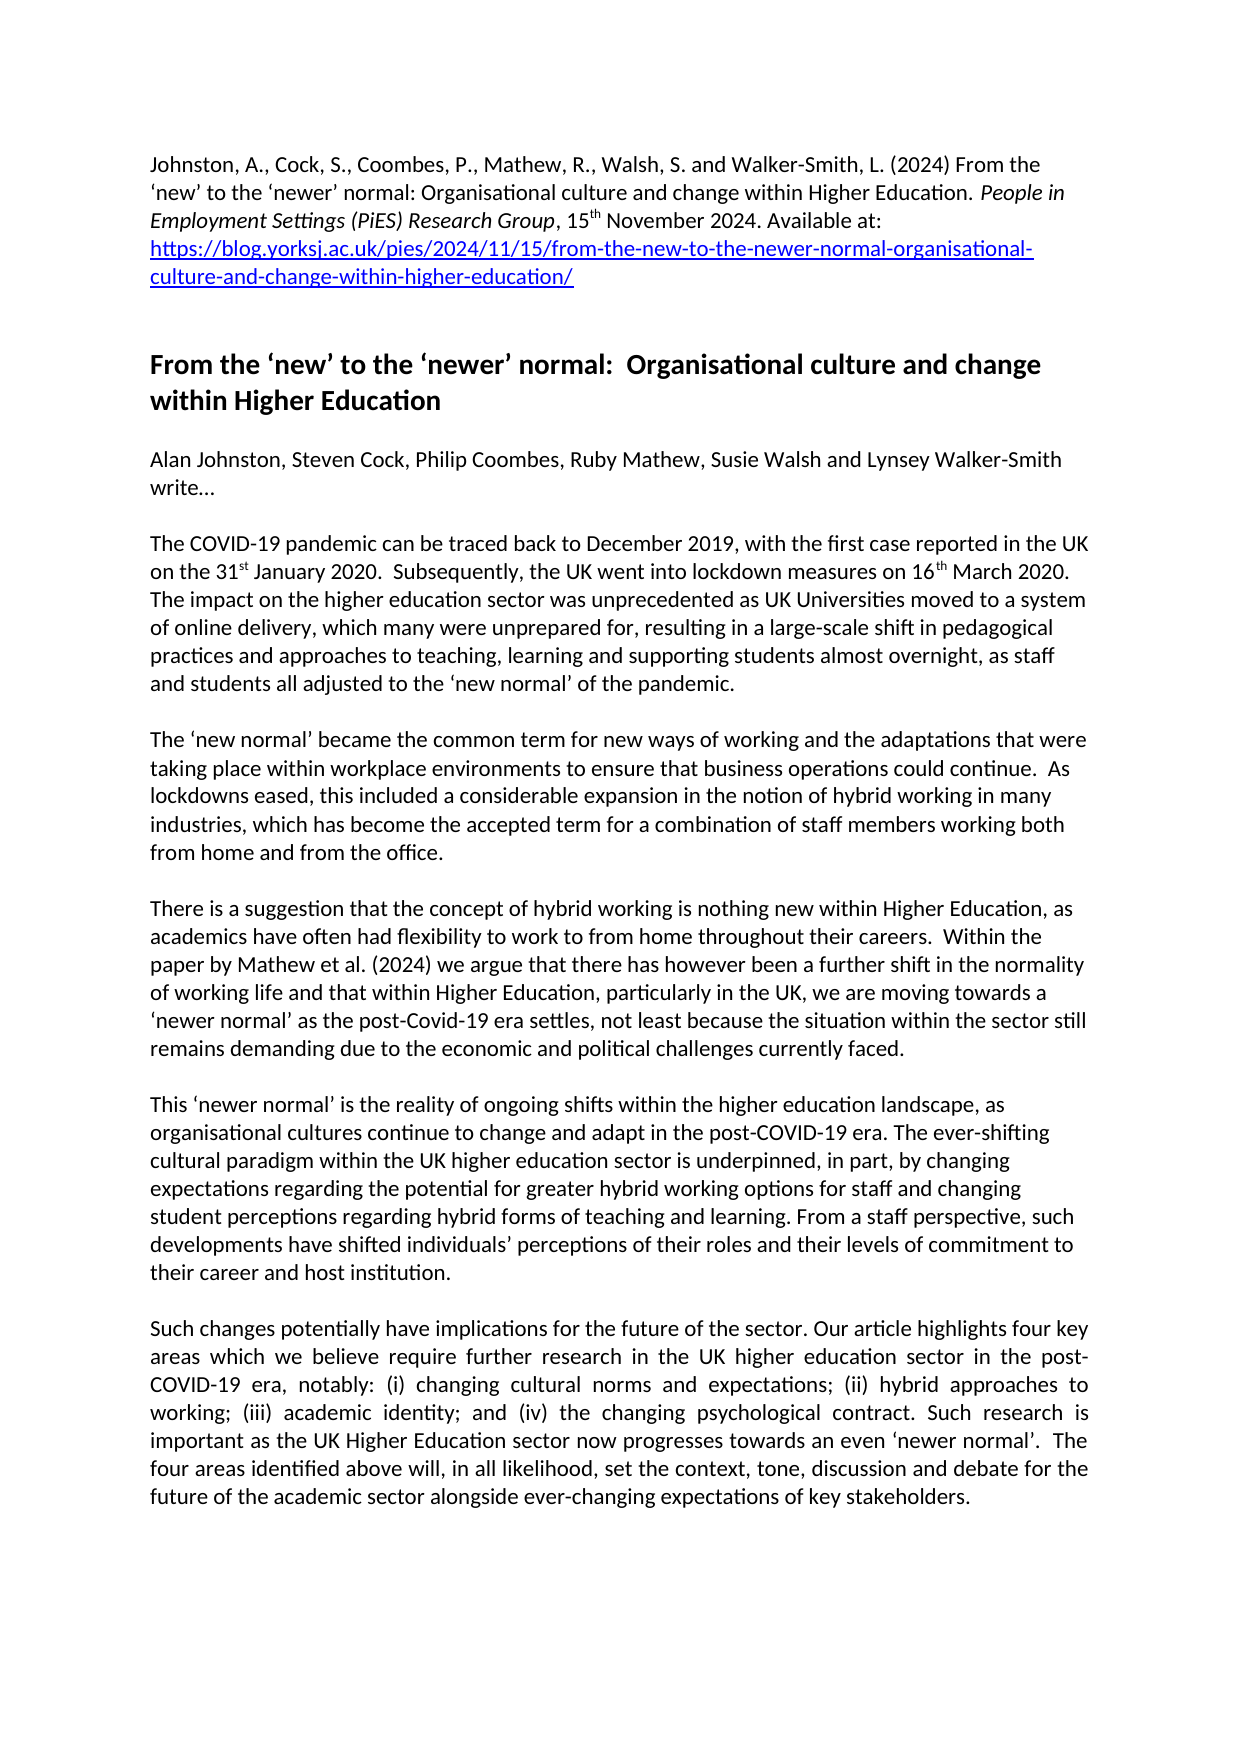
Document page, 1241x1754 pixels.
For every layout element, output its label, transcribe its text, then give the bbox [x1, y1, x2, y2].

text There is a suggestion that the concept of hybrid working is nothing new within Higher Education, as academics have often had flexibility to work to from home throughout their careers. Within the paper by Mathew et al. (2024) we argue that there has however been a further shift in the normality of working life and that within Higher Education, particularly in the UK, we are moving towards a ‘newer normal’ as the post-Covid-19 era settles, not least because the situation within the sector still remains demanding due to the economic and political challenges currently faced. [150, 894, 1090, 1062]
text This ‘newer normal’ is the reality of ongoing shifts within the higher education landscape, as organisational cultures continue to change and adapt in the post-COVID-19 era. The ever-shifting cultural paradigm within the UK higher education sector is underpinned, in part, by changing expectations regarding the potential for greater hybrid working options for staff and changing student perceptions regarding hybrid forms of teaching and learning. From a staff perspective, such developments have shifted individuals’ perceptions of their roles and their levels of commitment to their career and host institution. [150, 1090, 1090, 1286]
text The ‘new normal’ became the common term for new ways of working and the adaptations that were taking place within workplace environments to ensure that business operations could continue. As lockdowns eased, this included a considerable expansion in the notion of hybrid working in many industries, which has become the accepted term for a combination of staff members working both from home and from the office. [150, 726, 1090, 866]
text From the ‘new’ to the ‘newer’ normal: Organisational culture and change within Higher Education [150, 346, 1090, 417]
text The COVID-19 pandemic can be traced back to December 2019, with the first case reported in the UK on the 31st January 2020. Subsequently, the UK went into lockdown measures on 16th March 2020. The impact on the higher education sector was unprecedented as UK Universities moved to a system of online delivery, which many were unprepared for, resulting in a large-scale shift in pedagogical practices and approaches to teaching, learning and supporting students almost overnight, as staff and students all adjusted to the ‘new normal’ of the pandemic. [150, 529, 1090, 698]
text Johnston, A., Cock, S., Coombes, P., Mathew, R., Walsh, S. and Walker-Smith, L. (2024) From the ‘new’ to the ‘newer’ normal: Organisational culture and change within Higher Education. People in Employment Settings (PiES) Research Group, 15th November 2024. Available at: https://blog.yorksj.ac.uk/pies/2024/11/15/from-the-new-to-the-newer-normal-organisational-culture-and-change-within-higher-education/ [150, 150, 1090, 290]
text Alan Johnston, Steven Cock, Philip Coombes, Ruby Mathew, Susie Walsh and Lynsey Walker-Smith write… [150, 445, 1090, 501]
text Such changes potentially have implications for the future of the sector. Our article highlights four key areas which we believe require further research in the UK higher education sector in the post-COVID-19 era, notably: (i) changing cultural norms and expectations; (ii) hybrid approaches to working; (iii) academic identity; and (iv) the changing psychological contract. Such research is important as the UK Higher Education sector now progresses towards an even ‘newer normal’. The four areas identified above will, in all likelihood, set the context, tone, discussion and debate for the future of the academic sector alongside ever-changing expectations of key stakeholders. [150, 1314, 1090, 1510]
